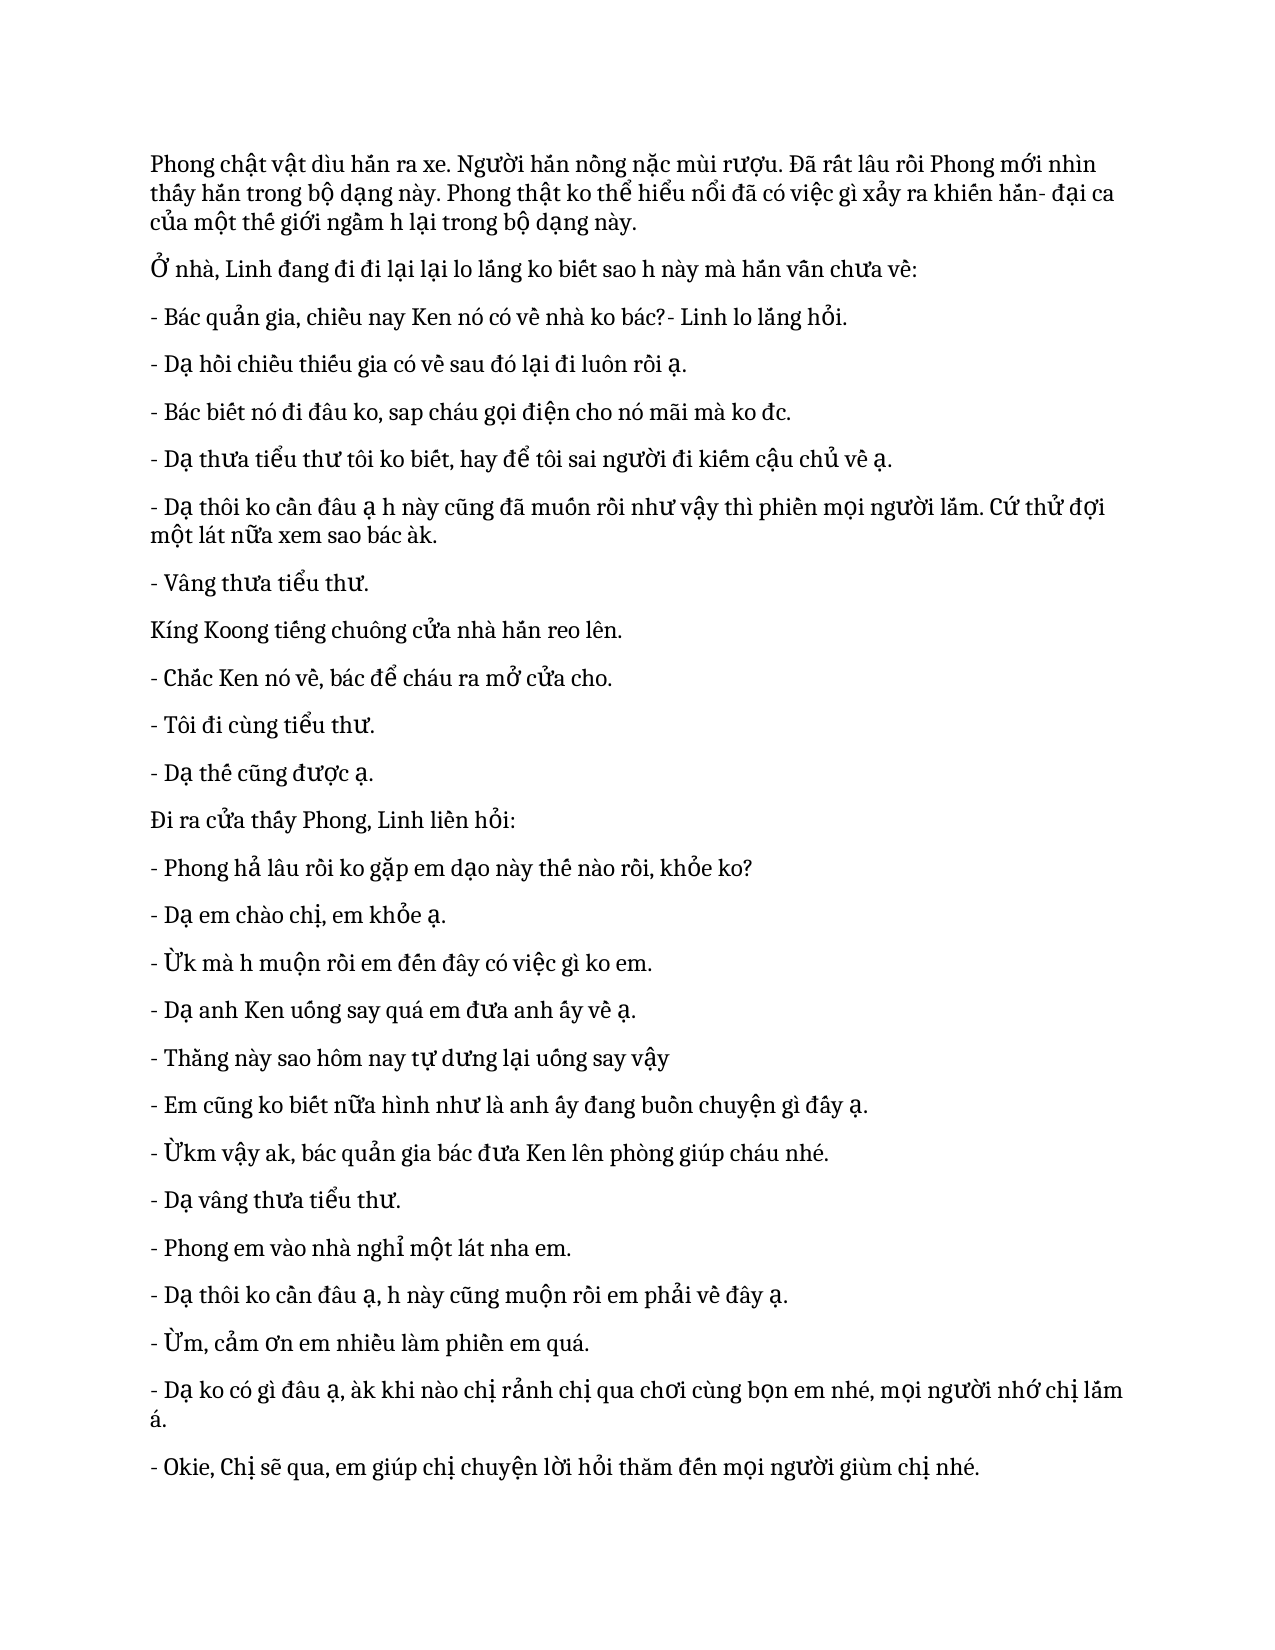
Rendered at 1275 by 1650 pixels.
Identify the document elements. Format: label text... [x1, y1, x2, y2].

text - Tôi đi cùng tiểu thư. [150, 711, 1125, 740]
text - Em cũng ko biết nữa hình như là anh ấy đang buồn chuyện gì đấy ạ. [150, 1091, 1125, 1120]
text Kíng Koong tiếng chuông cửa nhà hắn reo lên. [150, 616, 1125, 645]
text - Thằng này sao hôm nay tự dưng lại uống say vậy [150, 1044, 1125, 1072]
text - Phong hả lâu rồi ko gặp em dạo này thế nào rồi, khỏe ko? [150, 854, 1125, 882]
text - Dạ anh Ken uống say quá em đưa anh ấy về ạ. [150, 996, 1125, 1025]
text - Ừm, cảm ơn em nhiều làm phiền em quá. [150, 1329, 1125, 1357]
text - Bác quản gia, chiều nay Ken nó có về nhà ko bác?- Linh lo lắng hỏi. [150, 302, 1125, 331]
text Đi ra cửa thấy Phong, Linh liền hỏi: [150, 806, 1125, 835]
text - Dạ thôi ko cần đâu ạ, h này cũng muộn rồi em phải về đây ạ. [150, 1281, 1125, 1310]
text - Dạ em chào chị, em khỏe ạ. [150, 901, 1125, 930]
text - Dạ thưa tiểu thư tôi ko biết, hay để tôi sai người đi kiếm cậu chủ về ạ. [150, 445, 1125, 474]
text - Ừk mà h muộn rồi em đến đây có việc gì ko em. [150, 949, 1125, 977]
text Phong chật vật dìu hắn ra xe. Người hắn nồng nặc mùi rượu. Đã rất lâu rồi Phong mới nhìn thấy hắn trong bộ dạng này. Phong thật ko thể hiểu nổi đã có việc gì xảy ra khiến hắn- đại ca của một thế giới ngầm h lại trong bộ dạng này. [150, 150, 1125, 236]
text - Dạ thế cũng được ạ. [150, 759, 1125, 787]
text - Ừkm vậy ak, bác quản gia bác đưa Ken lên phòng giúp cháu nhé. [150, 1139, 1125, 1167]
text - Okie, Chị sẽ qua, em giúp chị chuyện lời hỏi thăm đến mọi người giùm chị nhé. [150, 1452, 1125, 1481]
text - Vâng thưa tiểu thư. [150, 569, 1125, 597]
text - Dạ hồi chiều thiếu gia có về sau đó lại đi luôn rồi ạ. [150, 350, 1125, 379]
text - Bác biết nó đi đâu ko, sap cháu gọi điện cho nó mãi mà ko đc. [150, 397, 1125, 426]
text - Dạ ko có gì đâu ạ, àk khi nào chị rảnh chị qua chơi cùng bọn em nhé, mọi người nhớ chị lắm á. [150, 1376, 1125, 1434]
text - Chắc Ken nó về, bác để cháu ra mở cửa cho. [150, 664, 1125, 692]
text - Phong em vào nhà nghỉ một lát nha em. [150, 1234, 1125, 1262]
text - Dạ thôi ko cần đâu ạ h này cũng đã muốn rồi như vậy thì phiền mọi người lắm. Cứ thử đợi một lát nữa xem sao bác àk. [150, 492, 1125, 550]
text Ở nhà, Linh đang đi đi lại lại lo lắng ko biết sao h này mà hắn vẫn chưa về: [150, 255, 1125, 284]
text - Dạ vâng thưa tiểu thư. [150, 1186, 1125, 1215]
